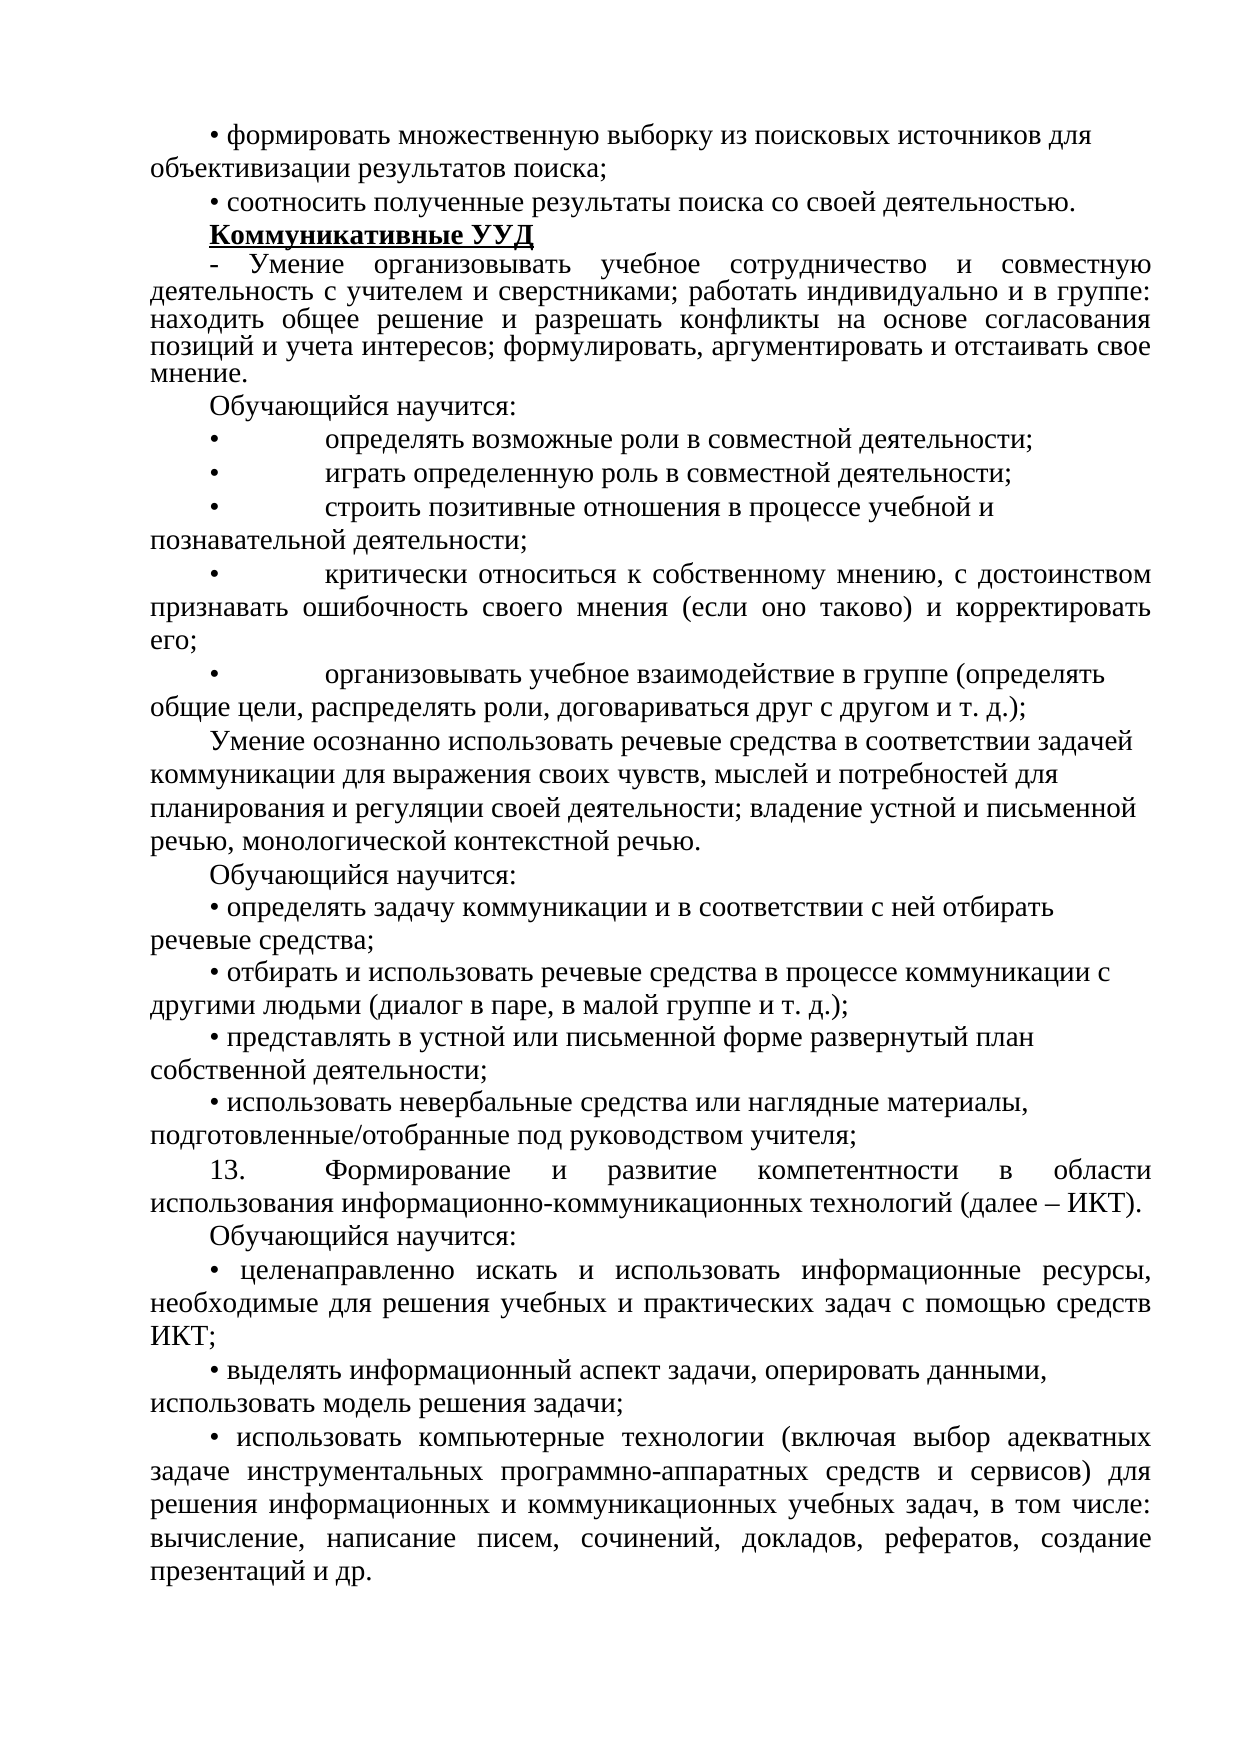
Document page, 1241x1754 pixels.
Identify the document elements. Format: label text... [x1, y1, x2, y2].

text • выделять информационный аспект задачи, оперировать данными, использовать модель решения задачи; [150, 1354, 1152, 1419]
text • использовать невербальные средства или наглядные материалы, подготовленные/отобранные под руководством учителя; [150, 1086, 1152, 1151]
text • представлять в устной или письменной форме развернутый план собственной деятельности; [150, 1021, 1152, 1086]
list Формирование и развитие компетентности в области использования информационно-коммуникационных технологий (далее – ИКТ). [150, 1153, 1152, 1218]
text • использовать компьютерные технологии (включая выбор адекватных задаче инструментальных программно-аппаратных средств и сервисов) для решения информационных и коммуникационных учебных задач, в том числе: вычисление, написание писем, сочинений, докладов, рефератов, создание презентаций и др. [150, 1420, 1152, 1586]
list играть определенную роль в совместной деятельности; [150, 455, 1152, 488]
text Коммуникативные УУД [150, 217, 1152, 251]
list определять возможные роли в совместной деятельности; [150, 421, 1152, 455]
text • определять задачу коммуникации и в соответствии с ней отбирать речевые средства; [150, 891, 1152, 956]
list критически относиться к собственному мнению, с достоинством признавать ошибочность своего мнения (если оно таково) и корректировать его; [150, 557, 1152, 656]
text • соотносить полученные результаты поиска со своей деятельностью. [150, 184, 1152, 217]
list строить позитивные отношения в процессе учебной и познавательной деятельности; [150, 490, 1152, 556]
text • целенаправленно искать и использовать информационные ресурсы, необходимые для решения учебных и практических задач с помощью средств ИКТ; [150, 1253, 1152, 1352]
text Обучающийся научится: [150, 388, 1152, 421]
text Умение осознанно использовать речевые средства в соответствии задачей коммуникации для выражения своих чувств, мыслей и потребностей для планирования и регуляции своей деятельности; владение устной и письменной речью, монологической контекстной речью. [150, 723, 1152, 857]
text Обучающийся научится: [150, 1218, 1152, 1252]
list организовывать учебное взаимодействие в группе (определять общие цели, распределять роли, договариваться друг с другом и т. д.); [150, 657, 1152, 722]
text - Умение организовывать учебное сотрудничество и совместную деятельность с учителем и сверстниками; работать индивидуально и в группе: находить общее решение и разрешать конфликты на основе согласования позиций и учета интересов; формулировать, аргументировать и отстаивать свое мнение. [150, 252, 1152, 388]
text • отбирать и использовать речевые средства в процессе коммуникации с другими людьми (диалог в паре, в малой группе и т. д.); [150, 956, 1152, 1021]
text Обучающийся научится: [150, 857, 1152, 891]
text • формировать множественную выборку из поисковых источников для объективизации результатов поиска; [150, 118, 1152, 184]
